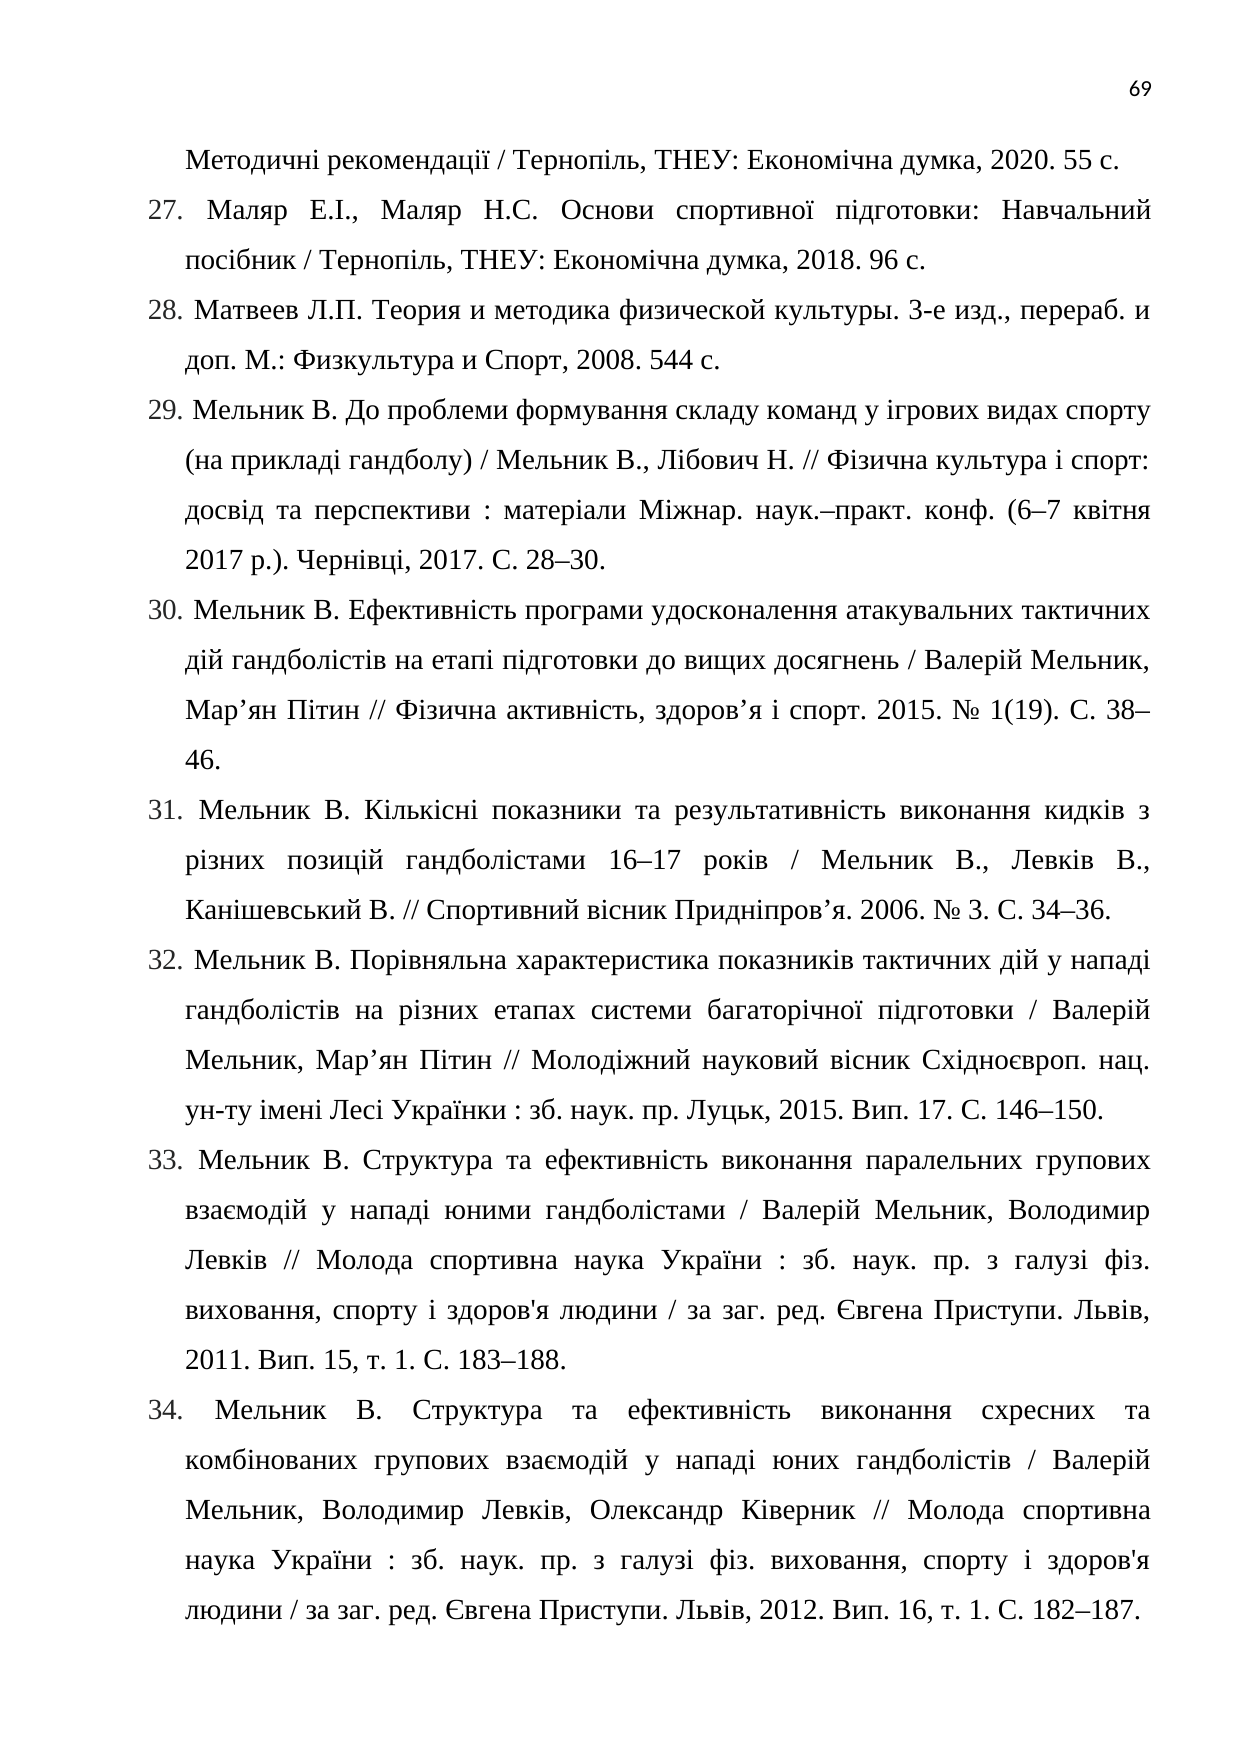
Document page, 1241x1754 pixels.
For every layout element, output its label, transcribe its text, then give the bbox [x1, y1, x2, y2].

list Мельник В. Структура та ефективність виконання схресних та комбінованих групових взаємодій у нападі юних гандболістів / Валерій Мельник, Володимир Левків, Олександр Ківерник // Молода спортивна наука України : зб. наук. пр. з галузі фіз. виховання, спорту і здоров'я людини / за заг. ред. Євгена Приступи. Львів, 2012. Вип. 16, т. 1. С. 182–187. [148, 1380, 1152, 1630]
list Мельник В. Порівняльна характеристика показників тактичних дій у нападі гандболістів на різних етапах системи багаторічної підготовки / Валерій Мельник, Мар’ян Пітин // Молодіжний науковий вісник Східноєвроп. нац. ун-ту імені Лесі Українки : зб. наук. пр. Луцьк, 2015. Вип. 17. С. 146–150. [148, 930, 1152, 1130]
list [148, 130, 1152, 180]
list Мельник В. Кількісні показники та результативність виконання кидків з різних позицій гандболістами 16–17 років / Мельник В., Левків В., Канішевський В. // Спортивний вісник Придніпров’я. 2006. № 3. С. 34–36. [148, 780, 1152, 930]
list Матвеев Л.П. Теория и методика физической культуры. 3-е изд., перераб. и доп. М.: Физкультура и Спорт, 2008. 544 с. [148, 280, 1152, 380]
list Маляр Е.І., Маляр Н.С. Основи спортивної підготовки: Навчальний посібник / Тернопіль, ТНЕУ: Економічна думка, 2018. 96 с. [148, 180, 1152, 280]
list Мельник В. До проблеми формування складу команд у ігрових видах спорту (на прикладі гандболу) / Мельник В., Лібович Н. // Фізична культура і спорт: досвід та перспективи : матеріали Міжнар. наук.–практ. конф. (6–7 квітня 2017 р.). Чернівці, 2017. С. 28–30. [148, 380, 1152, 580]
list Мельник В. Структура та ефективність виконання паралельних групових взаємодій у нападі юними гандболістами / Валерій Мельник, Володимир Левків // Молода спортивна наука України : зб. наук. пр. з галузі фіз. виховання, спорту і здоров'я людини / за заг. ред. Євгена Приступи. Львів, 2011. Вип. 15, т. 1. С. 183–188. [148, 1130, 1152, 1380]
list Мельник В. Ефективність програми удосконалення атакувальних тактичних дій гандболістів на етапі підготовки до вищих досягнень / Валерій Мельник, Мар’ян Пітин // Фізична активність, здоров’я і спорт. 2015. № 1(19). С. 38–46. [148, 580, 1152, 780]
